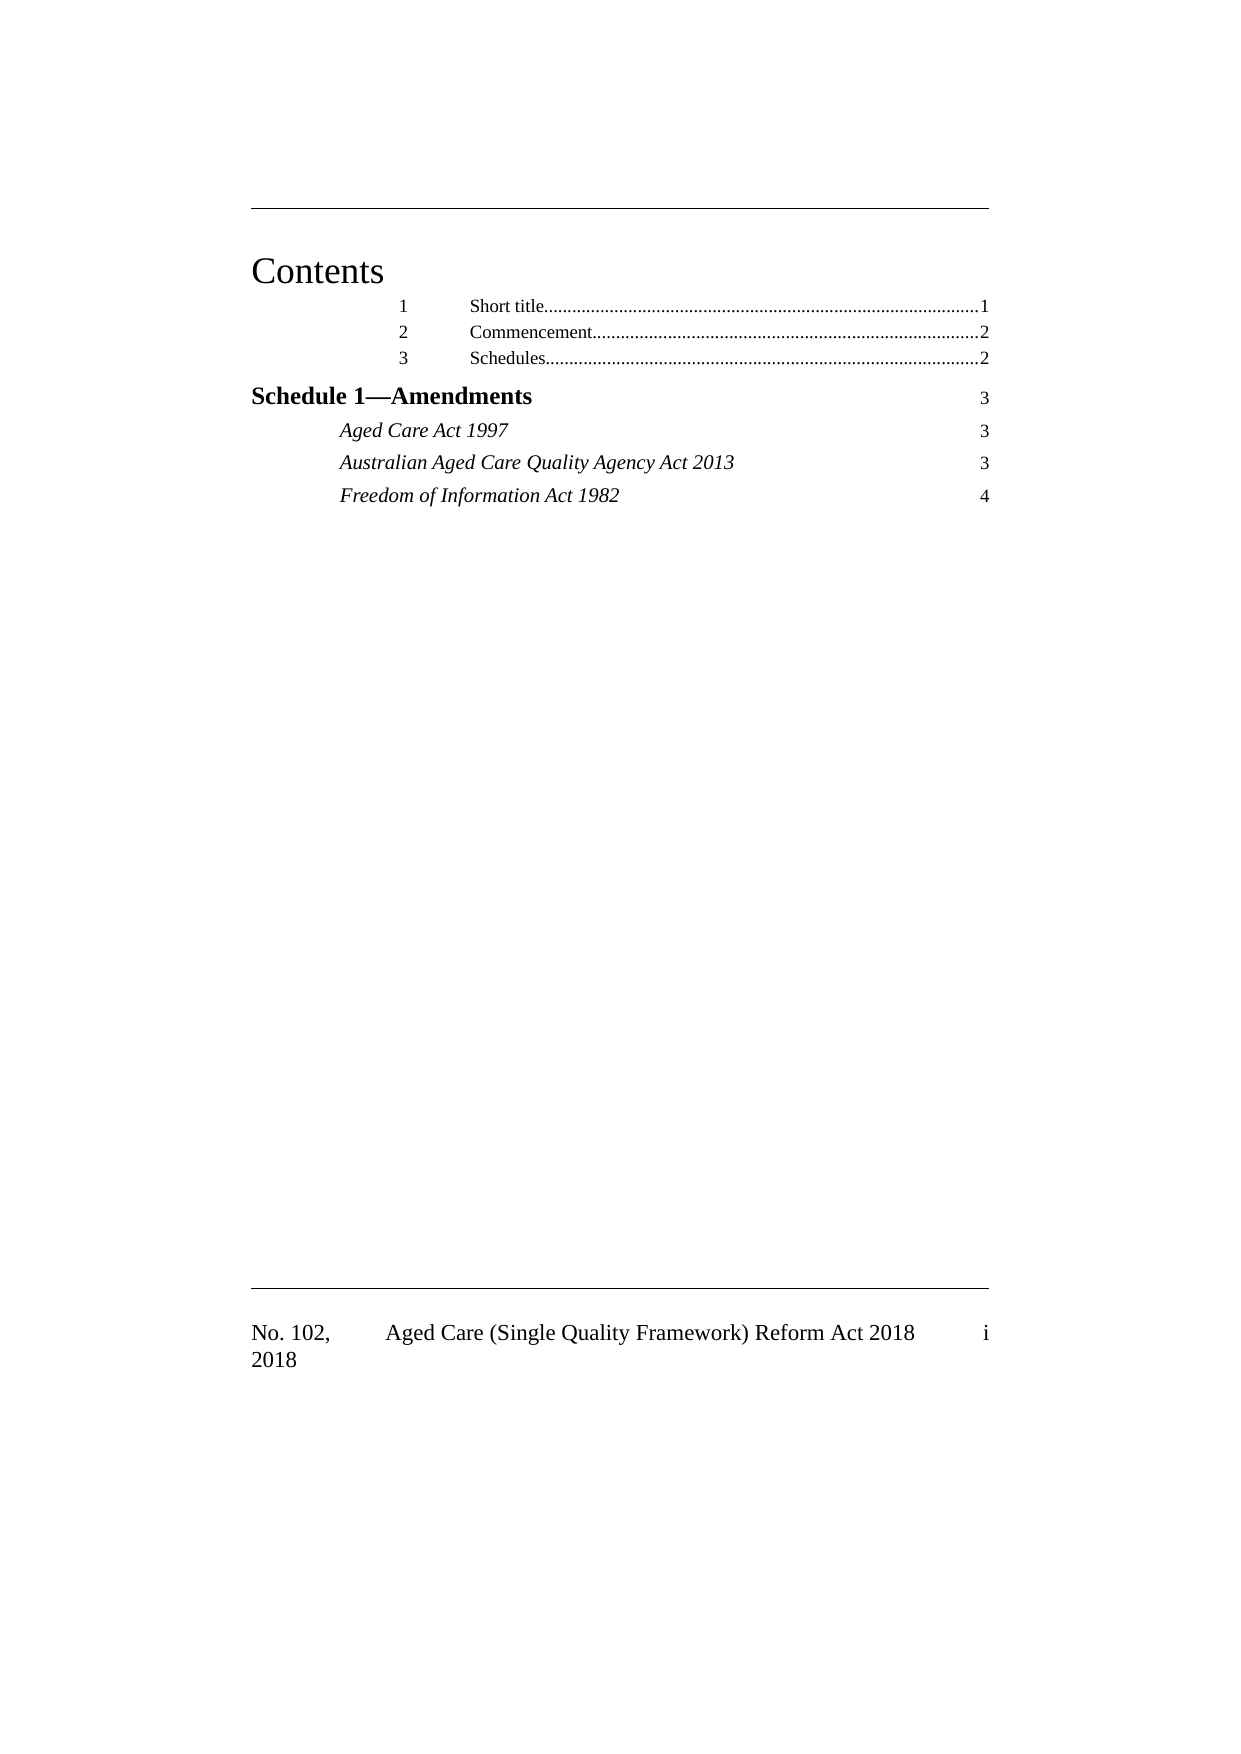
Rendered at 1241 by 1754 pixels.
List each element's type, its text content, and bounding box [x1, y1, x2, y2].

text 1 Short title 1 [399, 295, 930, 317]
text 2 Commencement 2 [399, 321, 930, 343]
text Schedule 1—Amendments 3 [251, 381, 930, 409]
text 3 Schedules 2 [399, 347, 930, 368]
text Freedom of Information Act 1982 4 [339, 483, 930, 507]
text Aged Care Act 1997 3 [339, 418, 930, 442]
text Contents [251, 248, 989, 291]
text Australian Aged Care Quality Agency Act 2013 3 [339, 450, 930, 474]
